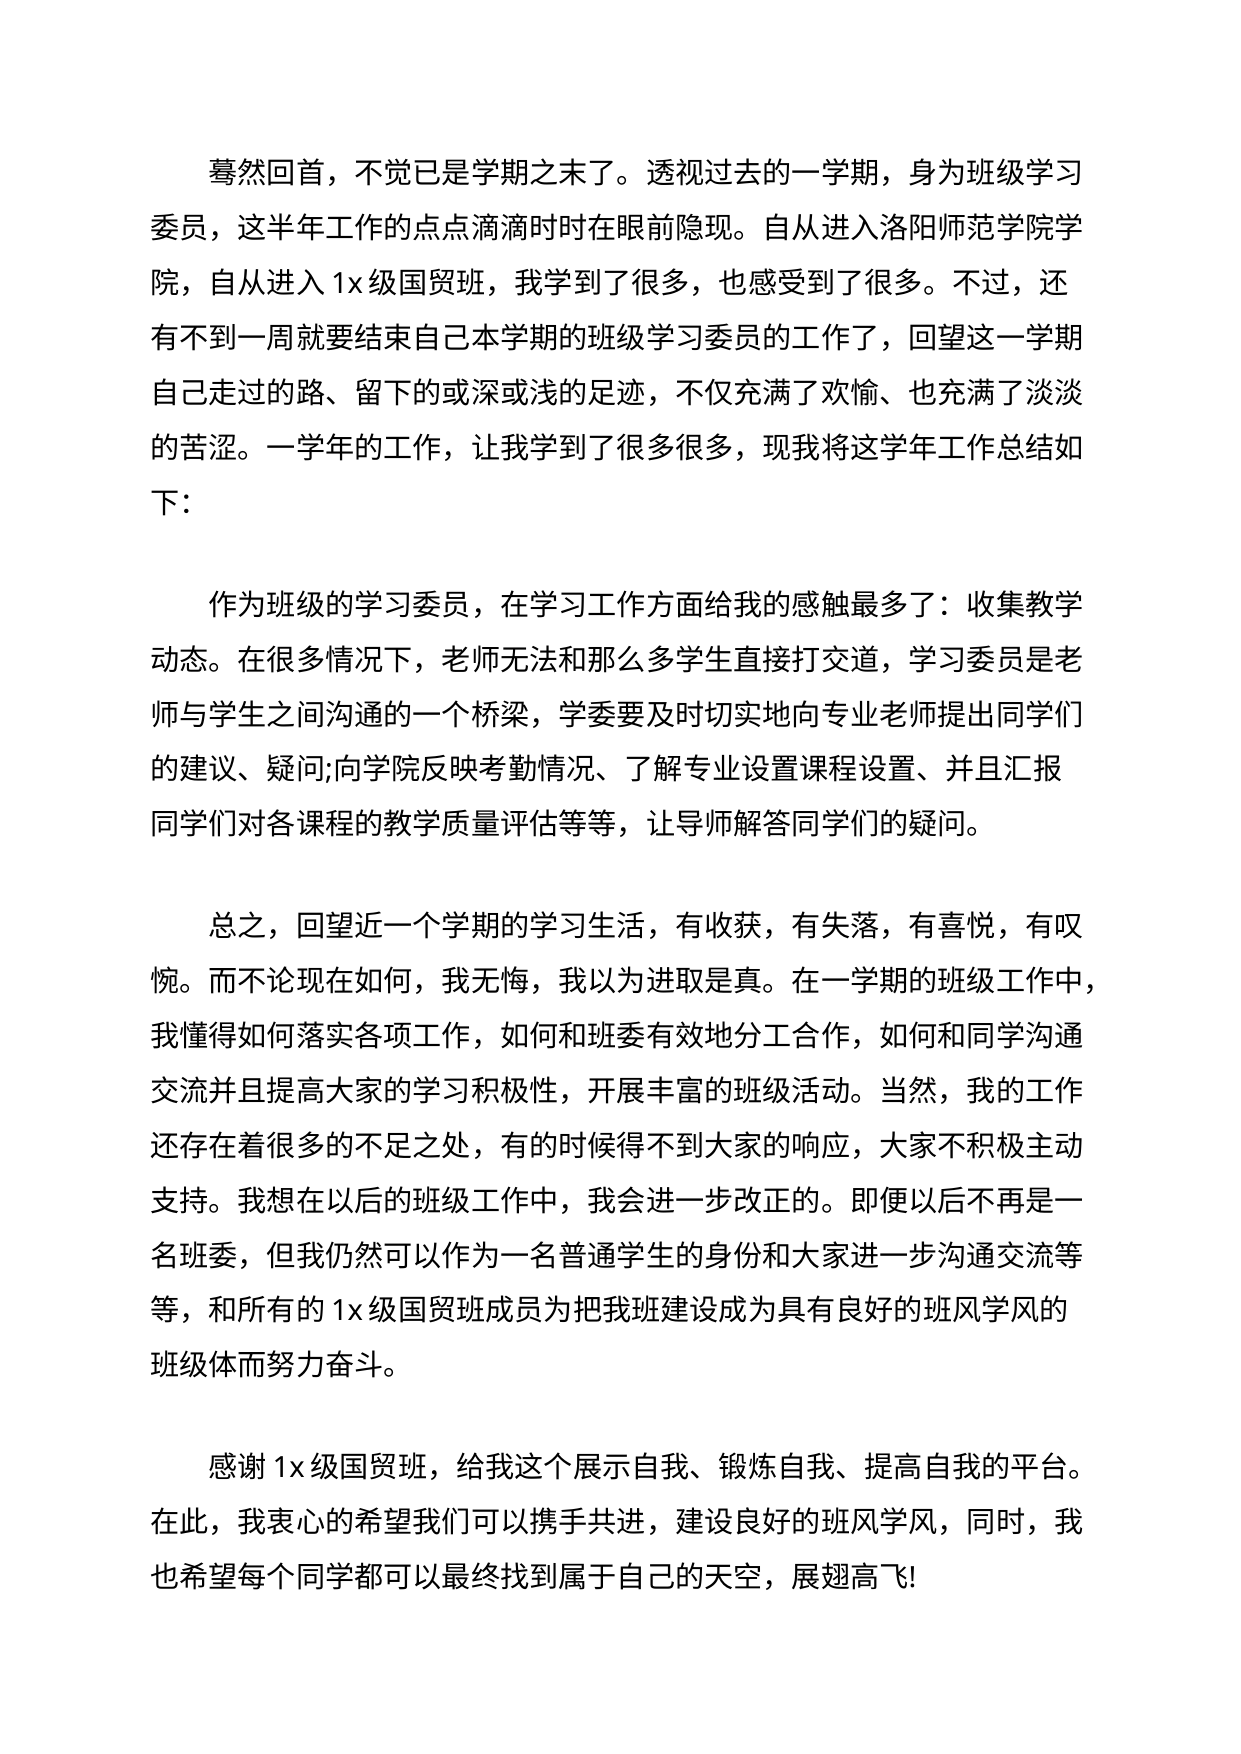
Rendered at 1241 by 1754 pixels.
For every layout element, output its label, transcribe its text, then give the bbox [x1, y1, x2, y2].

text 作为班级的学习委员，在学习工作方面给我的感触最多了：收集教学动态。在很多情况下，老师无法和那么多学生直接打交道，学习委员是老师与学生之间沟通的一个桥梁，学委要及时切实地向专业老师提出同学们的建议、疑问;向学院反映考勤情况、了解专业设置课程设置、并且汇报同学们对各课程的教学质量评估等等，让导师解答同学们的疑问。 [150, 581, 1090, 843]
text 总之，回望近一个学期的学习生活，有收获，有失落，有喜悦，有叹惋。而不论现在如何，我无悔，我以为进取是真。在一学期的班级工作中，我懂得如何落实各项工作，如何和班委有效地分工合作，如何和同学沟通交流并且提高大家的学习积极性，开展丰富的班级活动。当然，我的工作还存在着很多的不足之处，有的时候得不到大家的响应，大家不积极主动支持。我想在以后的班级工作中，我会进一步改正的。即便以后不再是一名班委，但我仍然可以作为一名普通学生的身份和大家进一步沟通交流等等，和所有的1x级国贸班成员为把我班建设成为具有良好的班风学风的班级体而努力奋斗。 [150, 903, 1090, 1384]
text 感谢1x级国贸班，给我这个展示自我、锻炼自我、提高自我的平台。在此，我衷心的希望我们可以携手共进，建设良好的班风学风，同时，我也希望每个同学都可以最终找到属于自己的天空，展翅高飞! [150, 1444, 1090, 1596]
text 蓦然回首，不觉已是学期之末了。透视过去的一学期，身为班级学习委员，这半年工作的点点滴滴时时在眼前隐现。自从进入洛阳师范学院学院，自从进入1x级国贸班，我学到了很多，也感受到了很多。不过，还有不到一周就要结束自己本学期的班级学习委员的工作了，回望这一学期自己走过的路、留下的或深或浅的足迹，不仅充满了欢愉、也充满了淡淡的苦涩。一学年的工作，让我学到了很多很多，现我将这学年工作总结如下： [150, 150, 1090, 522]
